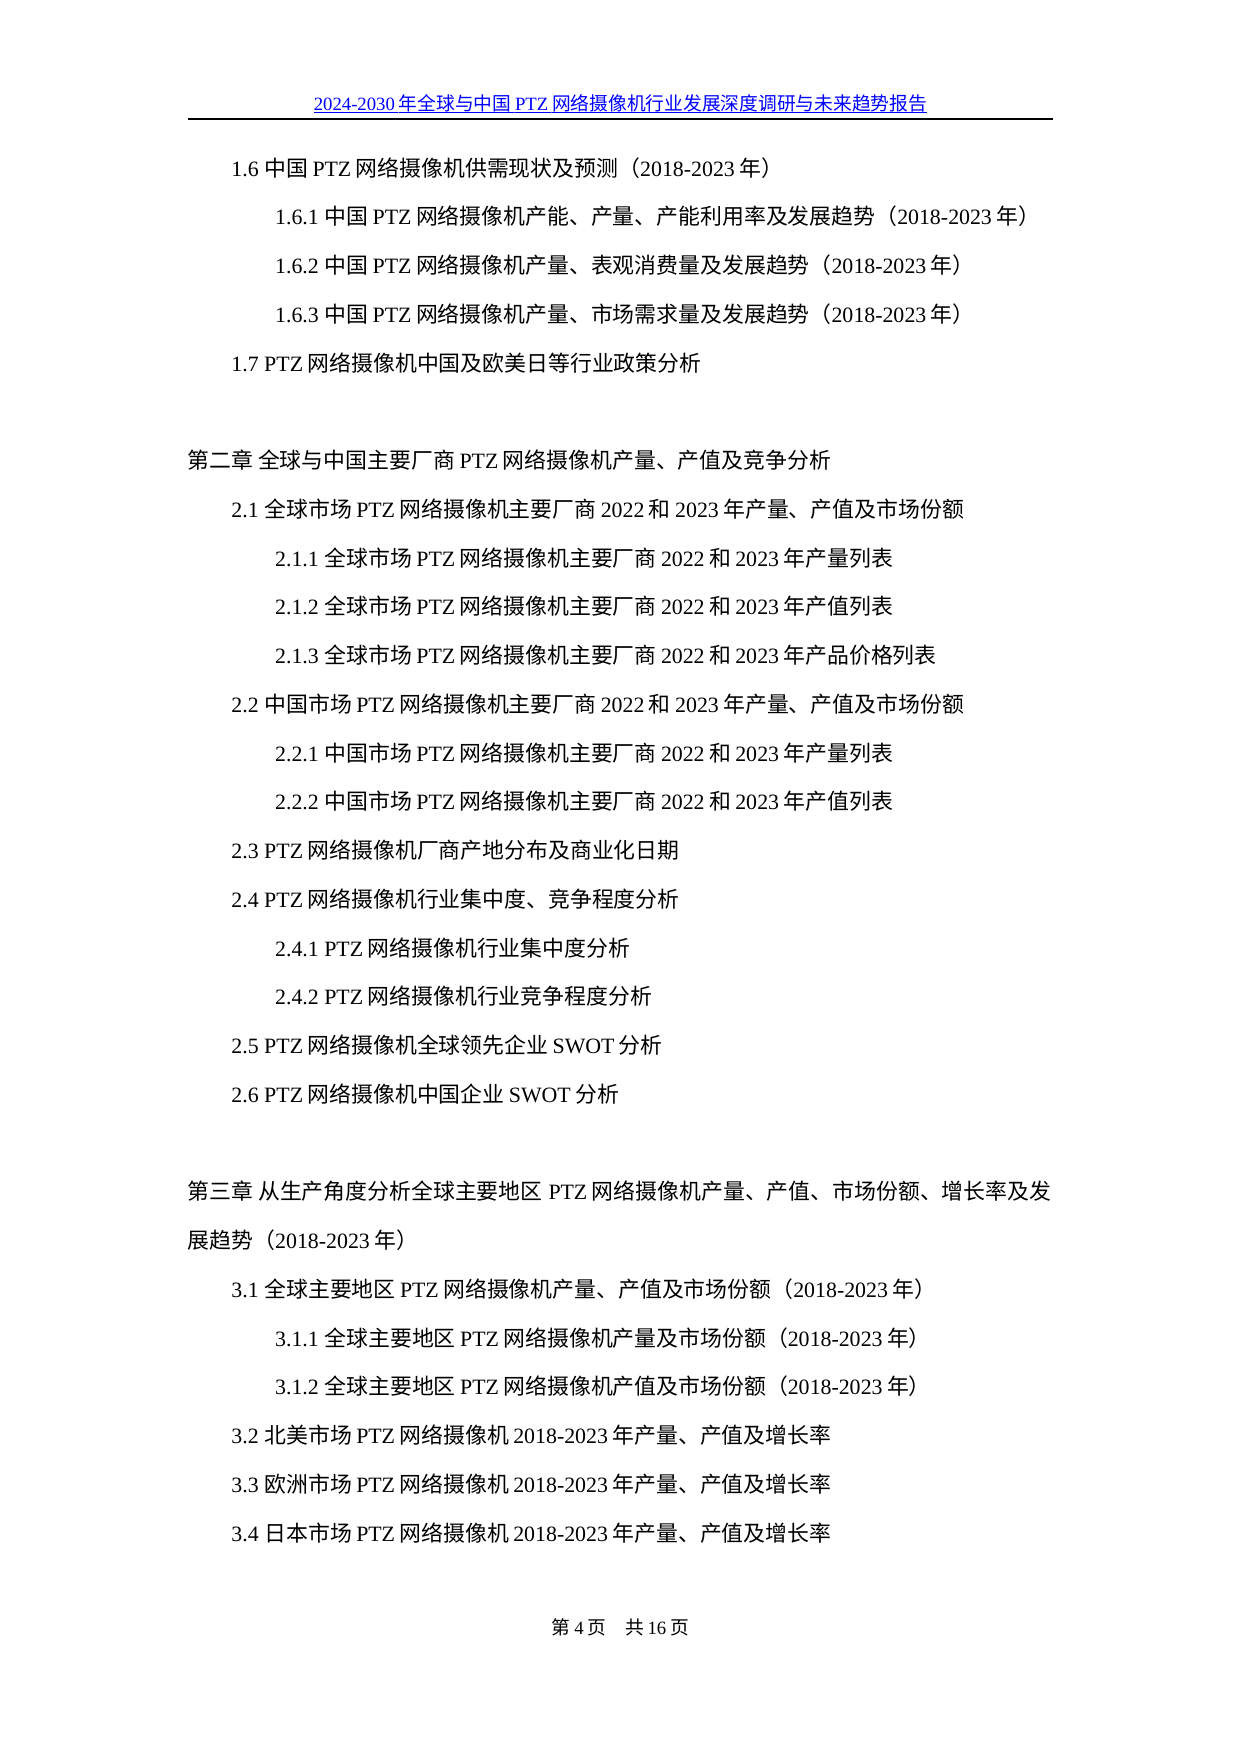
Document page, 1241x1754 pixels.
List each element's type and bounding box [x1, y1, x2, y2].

text [187, 150, 1053, 1548]
